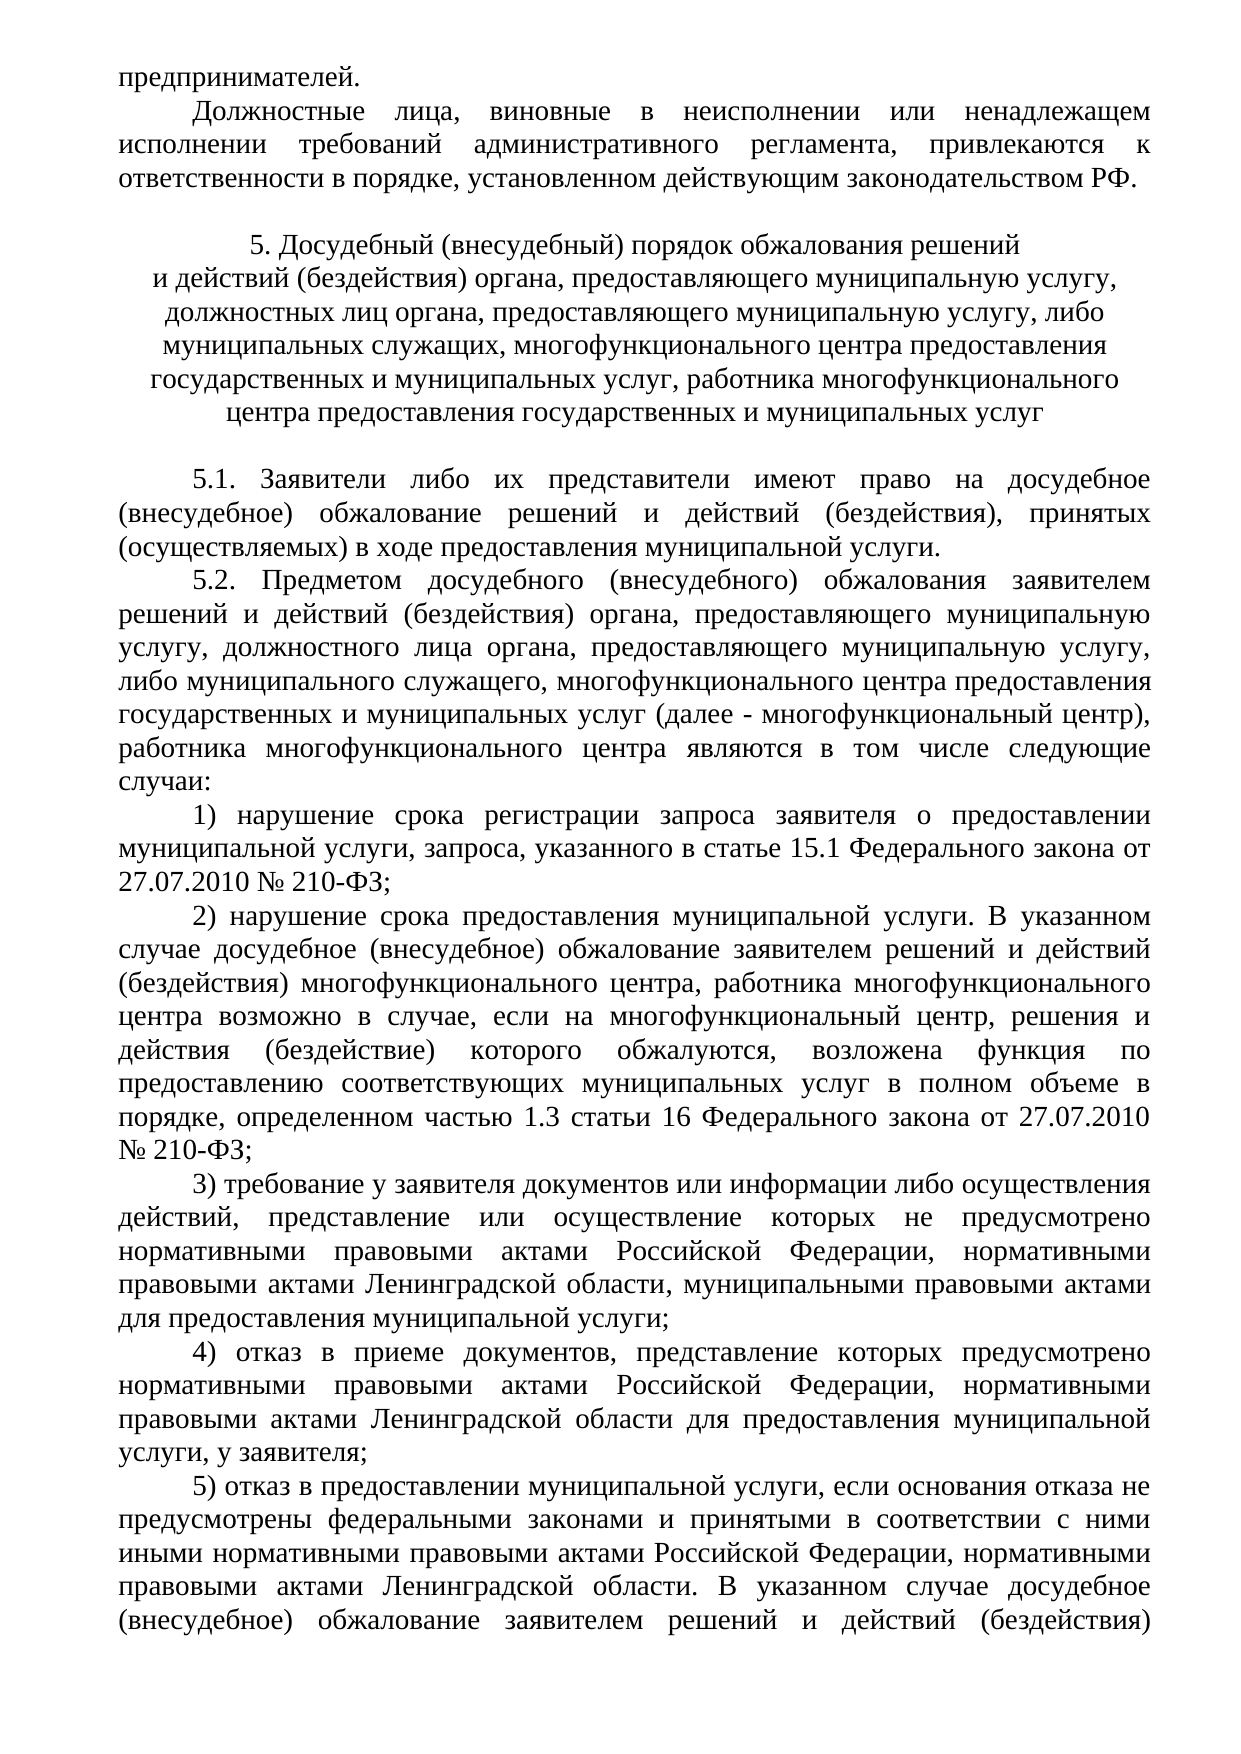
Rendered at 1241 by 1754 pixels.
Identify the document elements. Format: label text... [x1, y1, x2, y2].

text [118, 59, 1152, 93]
text 4) отказ в приеме документов, представление которых предусмотрено нормативными правовыми актами Российской Федерации, нормативными правовыми актами Ленинградской области для предоставления муниципальной услуги, у заявителя; [118, 1334, 1152, 1468]
text и действий (бездействия) органа, предоставляющего муниципальную услугу, должностных лиц органа, предоставляющего муниципальную услугу, либо муниципальных служащих, многофункционального центра предоставления государственных и муниципальных услуг, работника многофункционального центра предоставления государственных и муниципальных услуг [118, 260, 1152, 428]
text 5.1. Заявители либо их представители имеют право на досудебное (внесудебное) обжалование решений и действий (бездействия), принятых (осуществляемых) в ходе предоставления муниципальной услуги. [118, 462, 1152, 562]
text Должностные лица, виновные в неисполнении или ненадлежащем исполнении требований административного регламента, привлекаются к ответственности в порядке, установленном действующим законодательством РФ. [118, 93, 1152, 193]
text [118, 1468, 1152, 1636]
list 1) нарушение срока регистрации запроса заявителя о предоставлении муниципальной услуги, запроса, указанного в статье 15.1 Федерального закона от 27.07.2010 № 210-ФЗ; [118, 797, 1152, 898]
text 5. Досудебный (внесудебный) порядок обжалования решений [118, 227, 1152, 260]
text 2) нарушение срока предоставления муниципальной услуги. В указанном случае досудебное (внесудебное) обжалование заявителем решений и действий (бездействия) многофункционального центра, работника многофункционального центра возможно в случае, если на многофункциональный центр, решения и действия (бездействие) которого обжалуются, возложена функция по предоставлению соответствующих муниципальных услуг в полном объеме в порядке, определенном частью 1.3 статьи 16 Федерального закона от 27.07.2010 № 210-ФЗ; [118, 898, 1152, 1166]
text 5.2. Предметом досудебного (внесудебного) обжалования заявителем решений и действий (бездействия) органа, предоставляющего муниципальную услугу, должностного лица органа, предоставляющего муниципальную услугу, либо муниципального служащего, многофункционального центра предоставления государственных и муниципальных услуг (далее - многофункциональный центр), работника многофункционального центра являются в том числе следующие случаи: [118, 562, 1152, 797]
text 3) требование у заявителя документов или информации либо осуществления действий, представление или осуществление которых не предусмотрено нормативными правовыми актами Российской Федерации, нормативными правовыми актами Ленинградской области, муниципальными правовыми актами для предоставления муниципальной услуги; [118, 1166, 1152, 1334]
